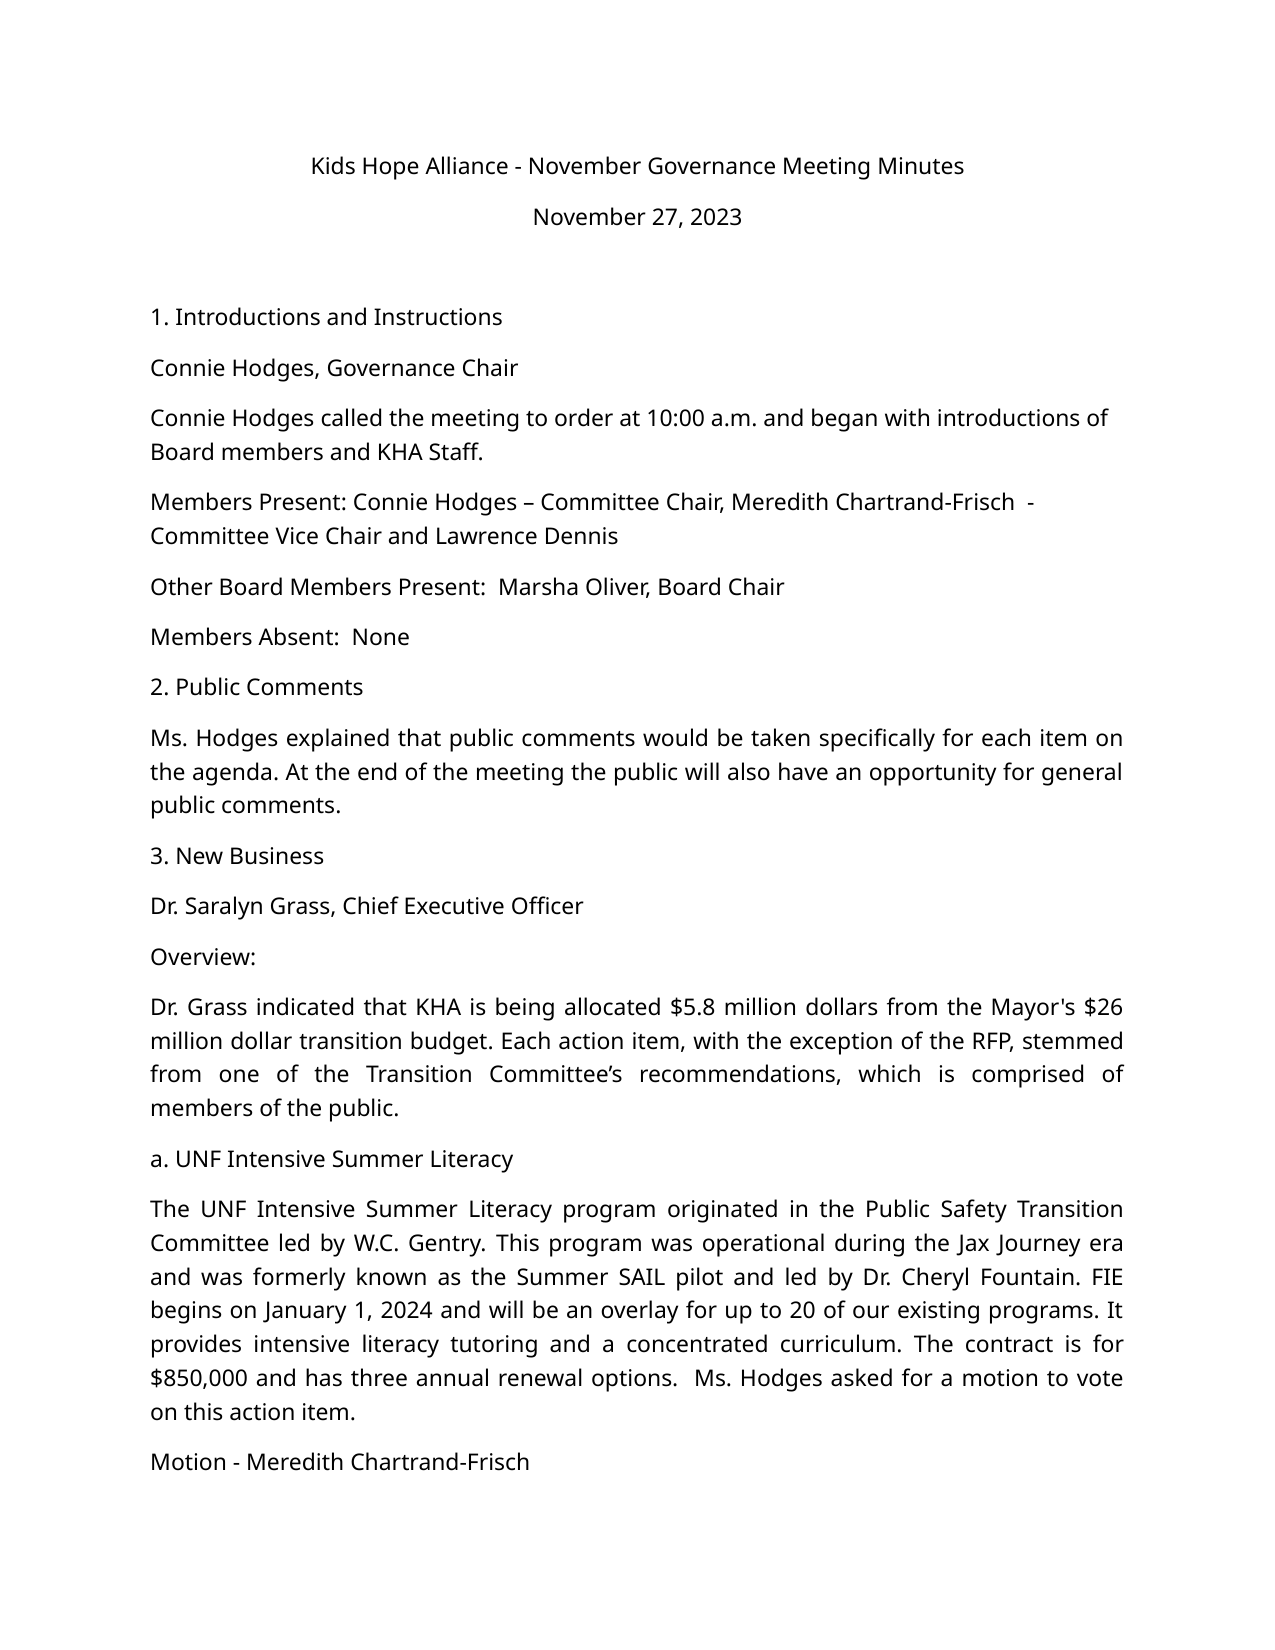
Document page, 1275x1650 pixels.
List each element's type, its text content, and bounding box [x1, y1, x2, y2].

text Members Absent: None [150, 621, 1125, 652]
text Kids Hope Alliance - November Governance Meeting Minutes [150, 150, 1125, 181]
text Motion - Meredith Chartrand-Frisch [150, 1446, 1125, 1477]
text Members Present: Connie Hodges – Committee Chair, Meredith Chartrand-Frisch - Committee Vice Chair and Lawrence Dennis [150, 486, 1125, 551]
text 3. New Business [150, 839, 1125, 871]
text Dr. Grass indicated that KHA is being allocated $5.8 million dollars from the Mayor's $26 million dollar transition budget. Each action item, with the exception of the RFP, stemmed from one of the Transition Committee’s recommendations, which is comprised of members of the public. [150, 991, 1125, 1123]
text Connie Hodges called the meeting to order at 10:00 a.m. and began with introductions of Board members and KHA Staff. [150, 402, 1125, 467]
text a. UNF Intensive Summer Literacy [150, 1142, 1125, 1174]
text Dr. Saralyn Grass, Chief Executive Officer [150, 890, 1125, 921]
text 1. Introductions and Instructions [150, 301, 1125, 332]
text Overview: [150, 940, 1125, 972]
text November 27, 2023 [150, 200, 1125, 232]
text Ms. Hodges explained that public comments would be taken specifically for each item on the agenda. At the end of the meeting the public will also have an opportunity for general public comments. [150, 722, 1125, 820]
text Connie Hodges, Governance Chair [150, 352, 1125, 383]
text The UNF Intensive Summer Literacy program originated in the Public Safety Transition Committee led by W.C. Gentry. This program was operational during the Jax Journey era and was formerly known as the Summer SAIL pilot and led by Dr. Cheryl Fountain. FIE begins on January 1, 2024 and will be an overlay for up to 20 of our existing programs. It provides intensive literacy tutoring and a concentrated curriculum. The contract is for $850,000 and has three annual renewal options. Ms. Hodges asked for a motion to vote on this action item. [150, 1193, 1125, 1427]
text Other Board Members Present: Marsha Oliver, Board Chair [150, 570, 1125, 602]
text 2. Public Comments [150, 671, 1125, 702]
